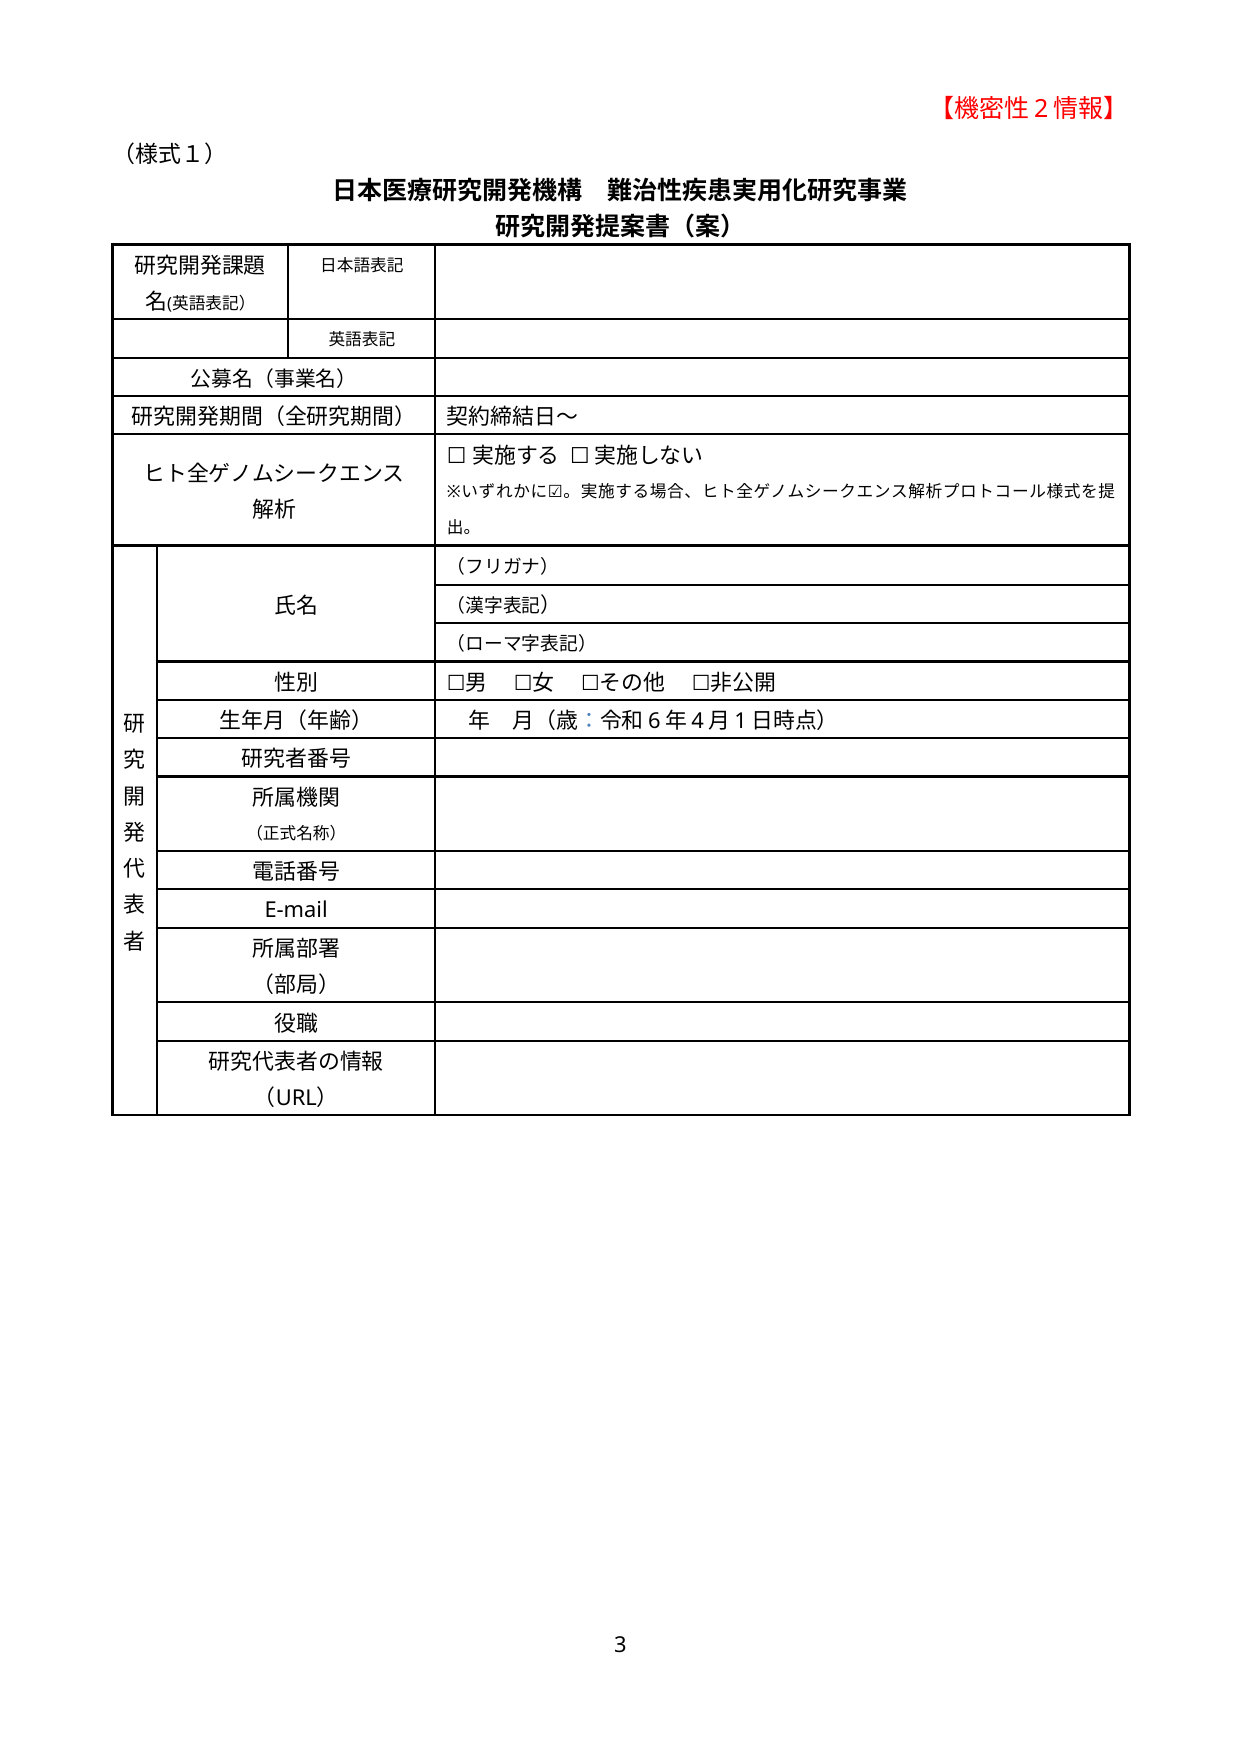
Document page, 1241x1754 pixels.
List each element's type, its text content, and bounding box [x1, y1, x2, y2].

table_cell 電話番号 [158, 852, 434, 888]
table_cell [436, 778, 1128, 850]
table_cell 研究者番号 [158, 739, 434, 775]
table_cell ヒト全ゲノムシークエンス 解析 [114, 435, 434, 544]
table_cell [436, 739, 1128, 775]
table_cell 研究代表者の情報（URL） [158, 1042, 434, 1114]
table_cell 契約締結日～ [436, 397, 1128, 433]
table_header [436, 246, 1128, 318]
text 日本医療研究開発機構 難治性疾患実用化研究事業 [112, 170, 1128, 206]
table_cell 生年月（年齢） [158, 701, 434, 737]
table_cell （フリガナ） [436, 547, 1128, 583]
table_cell （ローマ字表記） [436, 624, 1128, 660]
table_cell 公募名（事業名） [114, 359, 434, 395]
table_cell （漢字表記） [436, 586, 1128, 622]
table_cell 役職 [158, 1003, 434, 1039]
table_cell 性別 [158, 663, 434, 699]
table_cell [436, 1003, 1128, 1039]
table_cell 男 女 その他 非公開 [436, 663, 1128, 699]
table_cell E-mail [158, 890, 434, 927]
table_cell [436, 890, 1128, 927]
table_cell [436, 359, 1128, 395]
table_cell 年 月（歳：令和6年4月1日時点） [436, 701, 1128, 737]
table_cell 研究開発代表者 [114, 547, 156, 1114]
table_cell [436, 852, 1128, 888]
table_header 日本語表記 [289, 246, 434, 318]
text （様式１） [112, 134, 1128, 170]
table_cell 英語表記 [289, 320, 434, 357]
table_cell 研究開発期間（全研究期間） [114, 397, 434, 433]
table_cell 実施する 実施しない ※いずれかに☑。実施する場合、ヒト全ゲノムシークエンス解析プロトコール様式を提出。 [436, 435, 1128, 544]
text 研究開発提案書（案） [112, 206, 1128, 243]
table_cell [436, 929, 1128, 1001]
table_cell [436, 1042, 1128, 1114]
table_cell 所属部署 （部局） [158, 929, 434, 1001]
table_cell [114, 320, 287, 357]
table_cell 氏名 [158, 547, 434, 660]
table_header 研究開発課題名(英語表記） [114, 246, 287, 318]
table_cell [436, 320, 1128, 357]
table_cell 所属機関 （正式名称） [158, 778, 434, 850]
